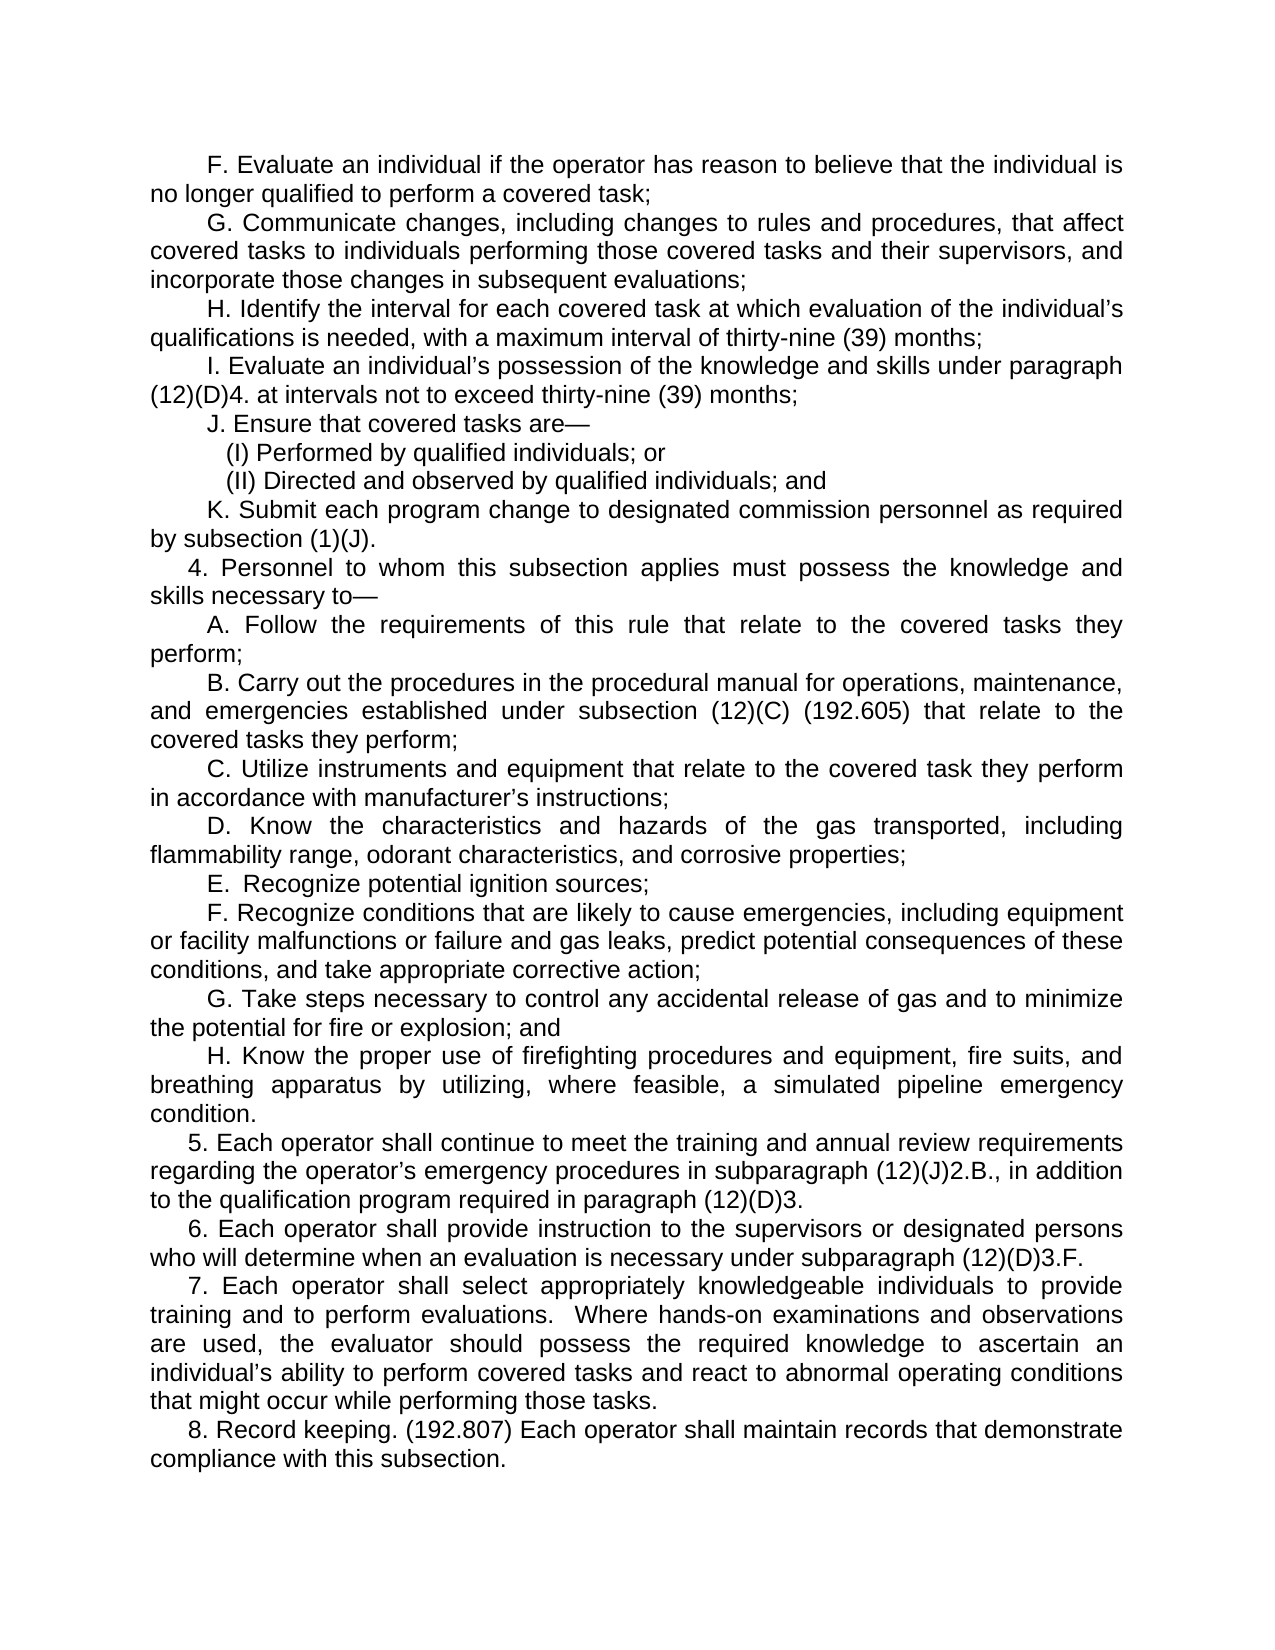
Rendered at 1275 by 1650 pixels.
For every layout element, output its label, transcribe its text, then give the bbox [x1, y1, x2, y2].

text 7. Each operator shall select appropriately knowledgeable individuals to provide training and to perform evaluations. Where hands-on examinations and observations are used, the evaluator should possess the required knowledge to ascertain an individual’s ability to perform covered tasks and react to abnormal operating conditions that might occur while performing those tasks. [150, 1271, 1125, 1415]
text K. Submit each program change to designated commission personnel as required by subsection (1)(J). [150, 495, 1125, 552]
text J. Ensure that covered tasks are— [150, 409, 1125, 437]
text 6. Each operator shall provide instruction to the supervisors or designated persons who will determine when an evaluation is necessary under subparagraph (12)(D)3.F. [150, 1214, 1125, 1271]
text F. Recognize conditions that are likely to cause emergencies, including equipment or facility malfunctions or failure and gas leaks, predict potential consequences of these conditions, and take appropriate corrective action; [150, 897, 1125, 984]
text F. Evaluate an individual if the operator has reason to believe that the individual is no longer qualified to perform a covered task; [150, 150, 1125, 207]
text E. Recognize potential ignition sources; [150, 869, 1125, 897]
text I. Evaluate an individual’s possession of the knowledge and skills under paragraph (12)(D)4. at intervals not to exceed thirty-nine (39) months; [150, 351, 1125, 409]
text G. Take steps necessary to control any accidental release of gas and to minimize the potential for fire or explosion; and [150, 984, 1125, 1041]
text 5. Each operator shall continue to meet the training and annual review requirements regarding the operator’s emergency procedures in subparagraph (12)(J)2.B., in addition to the qualification program required in paragraph (12)(D)3. [150, 1127, 1125, 1214]
text H. Identify the interval for each covered task at which evaluation of the individual’s qualifications is needed, with a maximum interval of thirty-nine (39) months; [150, 294, 1125, 351]
text (II) Directed and observed by qualified individuals; and [150, 466, 1125, 495]
text H. Know the proper use of firefighting procedures and equipment, fire suits, and breathing apparatus by utilizing, where feasible, a simulated pipeline emergency condition. [150, 1041, 1125, 1127]
text 4. Personnel to whom this subsection applies must possess the knowledge and skills necessary to— [150, 552, 1125, 610]
text G. Communicate changes, including changes to rules and procedures, that affect covered tasks to individuals performing those covered tasks and their supervisors, and incorporate those changes in subsequent evaluations; [150, 207, 1125, 294]
text B. Carry out the procedures in the procedural manual for operations, maintenance, and emergencies established under subsection (12)(C) (192.605) that relate to the covered tasks they perform; [150, 667, 1125, 754]
text C. Utilize instruments and equipment that relate to the covered task they perform in accordance with manufacturer’s instructions; [150, 754, 1125, 811]
text 8. Record keeping. (192.807) Each operator shall maintain records that demonstrate compliance with this subsection. [150, 1415, 1125, 1472]
text D. Know the characteristics and hazards of the gas transported, including flammability range, odorant characteristics, and corrosive properties; [150, 811, 1125, 869]
text (I) Performed by qualified individuals; or [150, 437, 1125, 466]
text A. Follow the requirements of this rule that relate to the covered tasks they perform; [150, 610, 1125, 667]
